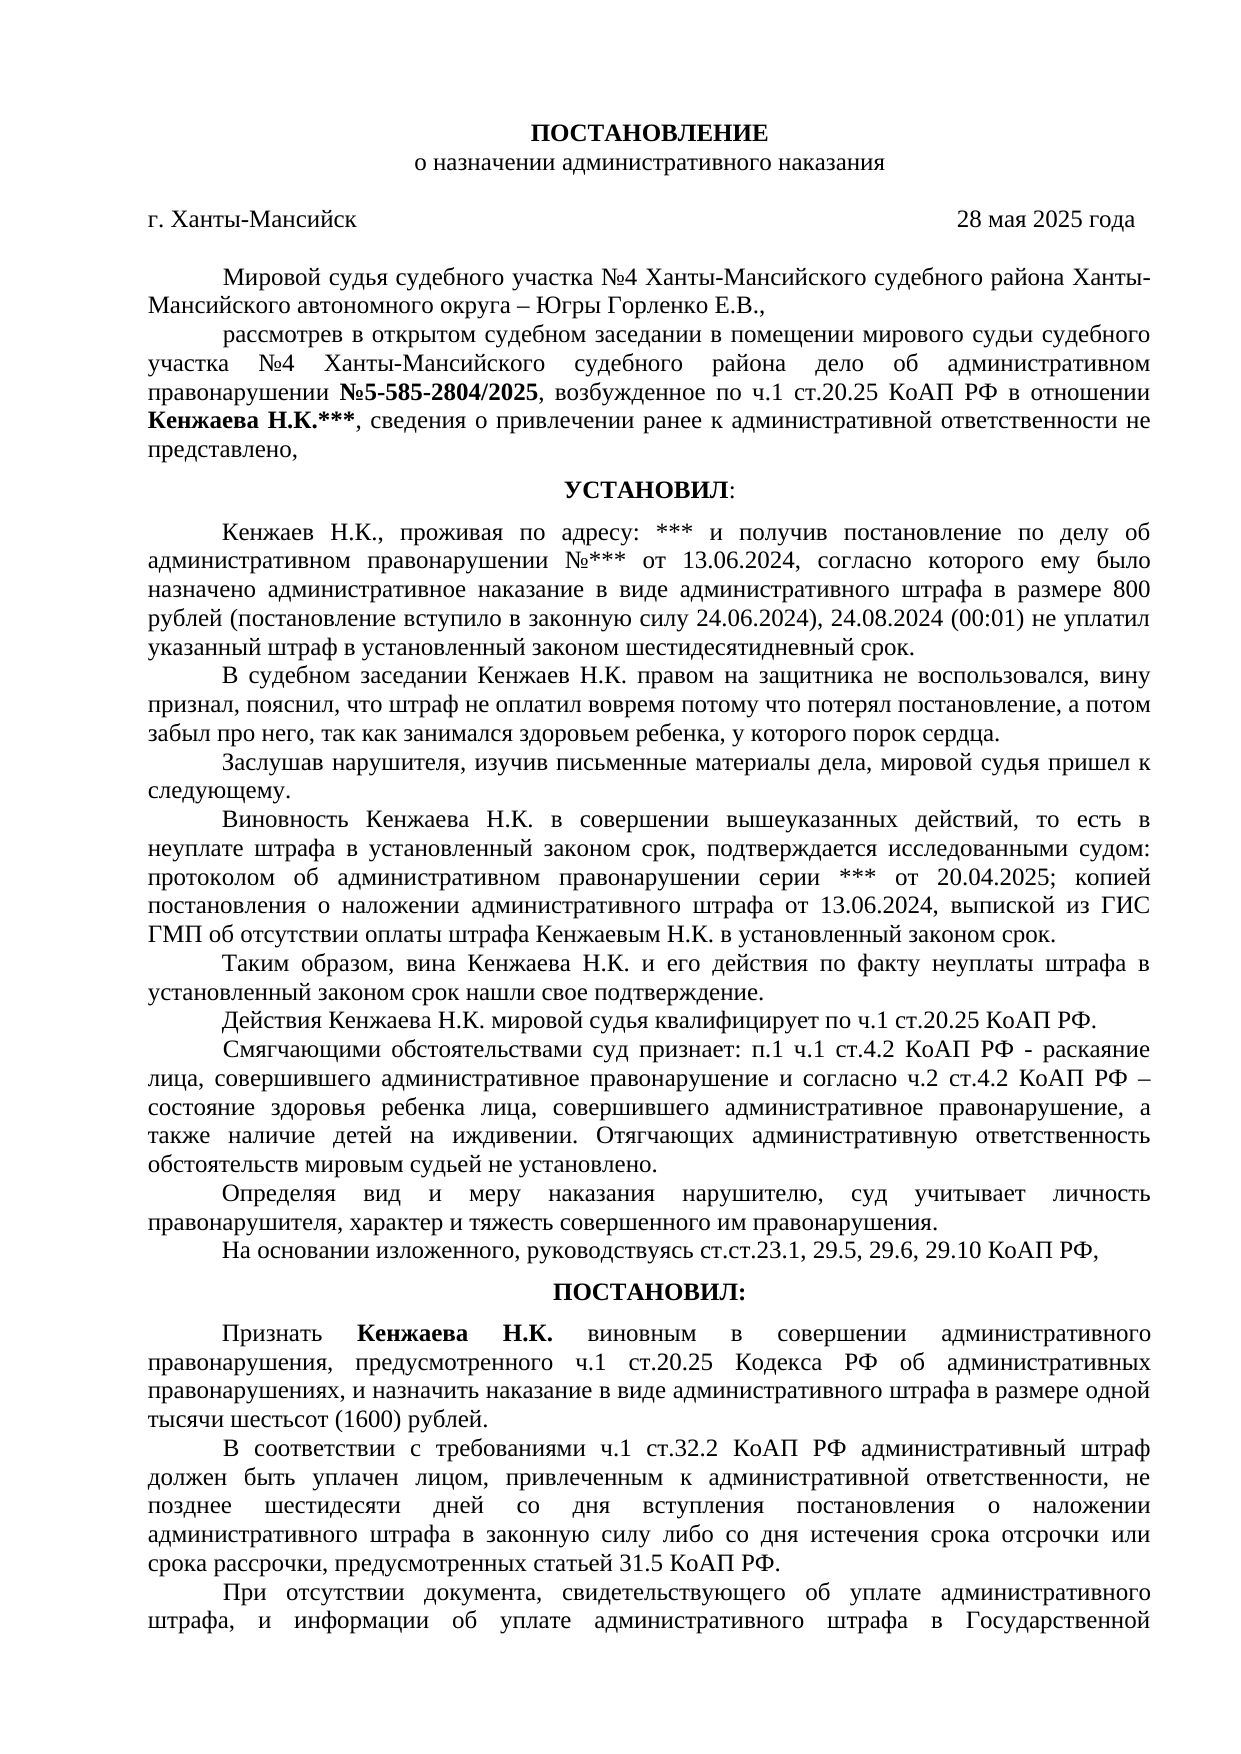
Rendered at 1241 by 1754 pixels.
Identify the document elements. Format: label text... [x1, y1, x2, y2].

text о назначении административного наказания [148, 147, 1152, 176]
text Смягчающими обстоятельствами суд признает: п.1 ч.1 ст.4.2 КоАП РФ - раскаяние лица, совершившего административное правонарушение и согласно ч.2 ст.4.2 КоАП РФ – состояние здоровья ребенка лица, совершившего административное правонарушение, а также наличие детей на иждивении. Отягчающих административную ответственность обстоятельств мировым судьей не установлено. [148, 1034, 1152, 1178]
text В соответствии с требованиями ч.1 ст.32.2 КоАП РФ административный штраф должен быть уплачен лицом, привлеченным к административной ответственности, не позднее шестидесяти дней со дня вступления постановления о наложении административного штрафа в законную силу либо со дня истечения срока отсрочки или срока рассрочки, предусмотренных статьей 31.5 КоАП РФ. [148, 1433, 1152, 1577]
text Действия Кенжаева Н.К. мировой судья квалифицирует по ч.1 ст.20.25 КоАП РФ. [148, 1006, 1152, 1034]
text Заслушав нарушителя, изучив письменные материалы дела, мировой судья пришел к следующему. [148, 747, 1152, 804]
text ПОСТАНОВИЛ: [148, 1277, 1152, 1306]
text УСТАНОВИЛ: [148, 476, 1152, 504]
text рассмотрев в открытом судебном заседании в помещении мирового судьи судебного участка №4 Ханты-Мансийского судебного района дело об административном правонарушении №5-585-2804/2025, возбужденное по ч.1 ст.20.25 КоАП РФ в отношении Кенжаева Н.К.***, сведения о привлечении ранее к административной ответственности не представлено, [148, 319, 1152, 463]
text г. Ханты-Мансийск 28 мая 2025 года [148, 204, 1152, 233]
title ПОСТАНОВЛЕНИЕ [148, 118, 1152, 147]
text Признать Кенжаева Н.К. виновным в совершении административного правонарушения, предусмотренного ч.1 ст.20.25 Кодекса РФ об административных правонарушениях, и назначить наказание в виде административного штрафа в размере одной тысячи шестьсот (1600) рублей. [148, 1318, 1152, 1433]
text На основании изложенного, руководствуясь ст.ст.23.1, 29.5, 29.6, 29.10 КоАП РФ, [148, 1236, 1152, 1264]
text Мировой судья судебного участка №4 Ханты-Мансийского судебного района Ханты-Мансийского автономного округа – Югры Горленко Е.В., [148, 262, 1152, 319]
text Виновность Кенжаева Н.К. в совершении вышеуказанных действий, то есть в неуплате штрафа в установленный законом срок, подтверждается исследованными судом: протоколом об административном правонарушении серии *** от 20.04.2025; копией постановления о наложении административного штрафа от 13.06.2024, выпиской из ГИС ГМП об отсутствии оплаты штрафа Кенжаевым Н.К. в установленный законом срок. [148, 804, 1152, 948]
text В судебном заседании Кенжаев Н.К. правом на защитника не воспользовался, вину признал, пояснил, что штраф не оплатил вовремя потому что потерял постановление, а потом забыл про него, так как занимался здоровьем ребенка, у которого порок сердца. [148, 661, 1152, 747]
text Кенжаев Н.К., проживая по адресу: *** и получив постановление по делу об административном правонарушении №*** от 13.06.2024, согласно которого ему было назначено административное наказание в виде административного штрафа в размере 800 рублей (постановление вступило в законную силу 24.06.2024), 24.08.2024 (00:01) не уплатил указанный штраф в установленный законом шестидесятидневный срок. [148, 517, 1152, 661]
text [148, 1577, 1152, 1634]
text Определяя вид и меру наказания нарушителю, суд учитывает личность правонарушителя, характер и тяжесть совершенного им правонарушения. [148, 1178, 1152, 1236]
text Таким образом, вина Кенжаева Н.К. и его действия по факту неуплаты штрафа в установленный законом срок нашли свое подтверждение. [148, 948, 1152, 1006]
